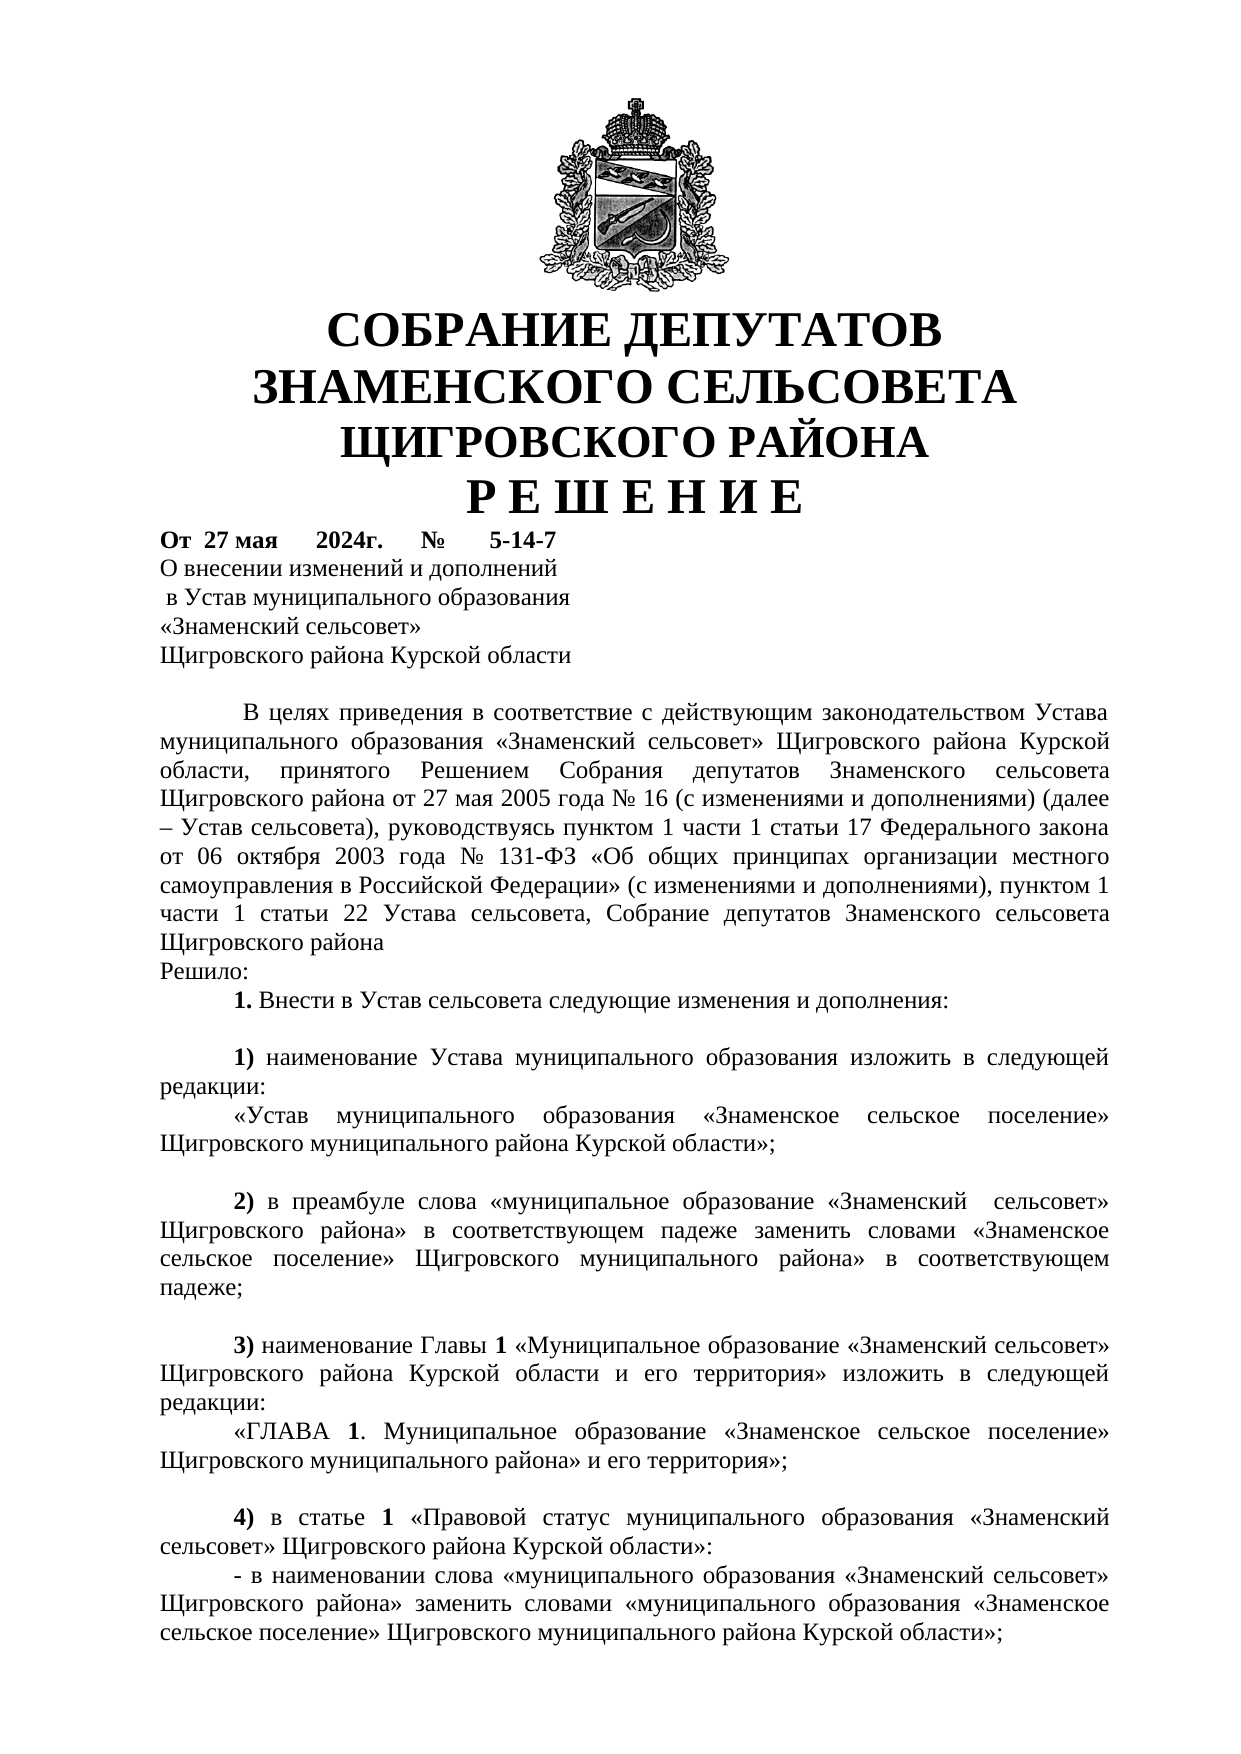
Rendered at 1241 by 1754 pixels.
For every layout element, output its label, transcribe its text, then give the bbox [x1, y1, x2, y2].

text От 27 мая 2024г. № 5-14-7 [159, 525, 1110, 553]
text 4) в статье 1 «Правовой статус муниципального образования «Знаменский сельсовет» Щигровского района Курской области»: [159, 1502, 1110, 1560]
text «ГЛАВА 1. Муниципальное образование «Знаменское сельское поселение» Щигровского муниципального района» и его территория»; [159, 1416, 1110, 1473]
text в Устав муниципального образования [159, 582, 1110, 611]
text 2) в преамбуле слова «муниципальное образование «Знаменский сельсовет» Щигровского района» в соответствующем падеже заменить словами «Знаменское сельское поселение» Щигровского муниципального района» в соответствующем падеже; [159, 1186, 1110, 1301]
text «Знаменский сельсовет» [159, 611, 1110, 640]
text «Устав муниципального образования «Знаменское сельское поселение» Щигровского муниципального района Курской области»; [159, 1100, 1110, 1157]
text 3) наименование Главы 1 «Муниципальное образование «Знаменский сельсовет» Щигровского района Курской области и его территория» изложить в следующей редакции: [159, 1330, 1110, 1416]
text О внесении изменений и дополнений [159, 553, 1110, 582]
text СОБРАНИЕ ДЕПУТАТОВ [159, 299, 1110, 357]
text В целях приведения в соответствие с действующим законодательством Устава муниципального образования «Знаменский сельсовет» Щигровского района Курской области, принятого Решением Собрания депутатов Знаменского сельсовета Щигровского района от 27 мая 2005 года № 16 (с изменениями и дополнениями) (далее – Устав сельсовета), руководствуясь пунктом 1 части 1 статьи 17 Федерального закона от 06 октября 2003 года № 131-ФЗ «Об общих принципах организации местного самоуправления в Российской Федерации» (с изменениями и дополнениями), пунктом 1 части 1 статьи 22 Устава сельсовета, Собрание депутатов Знаменского сельсовета Щигровского района [159, 697, 1110, 956]
text Р Е Ш Е Н И Е [159, 467, 1110, 525]
text Щигровского района Курской области [159, 640, 1110, 668]
text ЗНАМЕНСКОГО СЕЛЬСОВЕТА [159, 357, 1110, 414]
text ЩИГРОВСКОГО РАЙОНА [159, 414, 1110, 467]
text 1) наименование Устава муниципального образования изложить в следующей редакции: [159, 1042, 1110, 1100]
text Решило: [159, 956, 1110, 985]
text 1. Внести в Устав сельсовета следующие изменения и дополнения: [159, 985, 1110, 1013]
text - в наименовании слова «муниципального образования «Знаменский сельсовет» Щигровского района» заменить словами «муниципального образования «Знаменское сельское поселение» Щигровского муниципального района Курской области»; [159, 1560, 1110, 1646]
